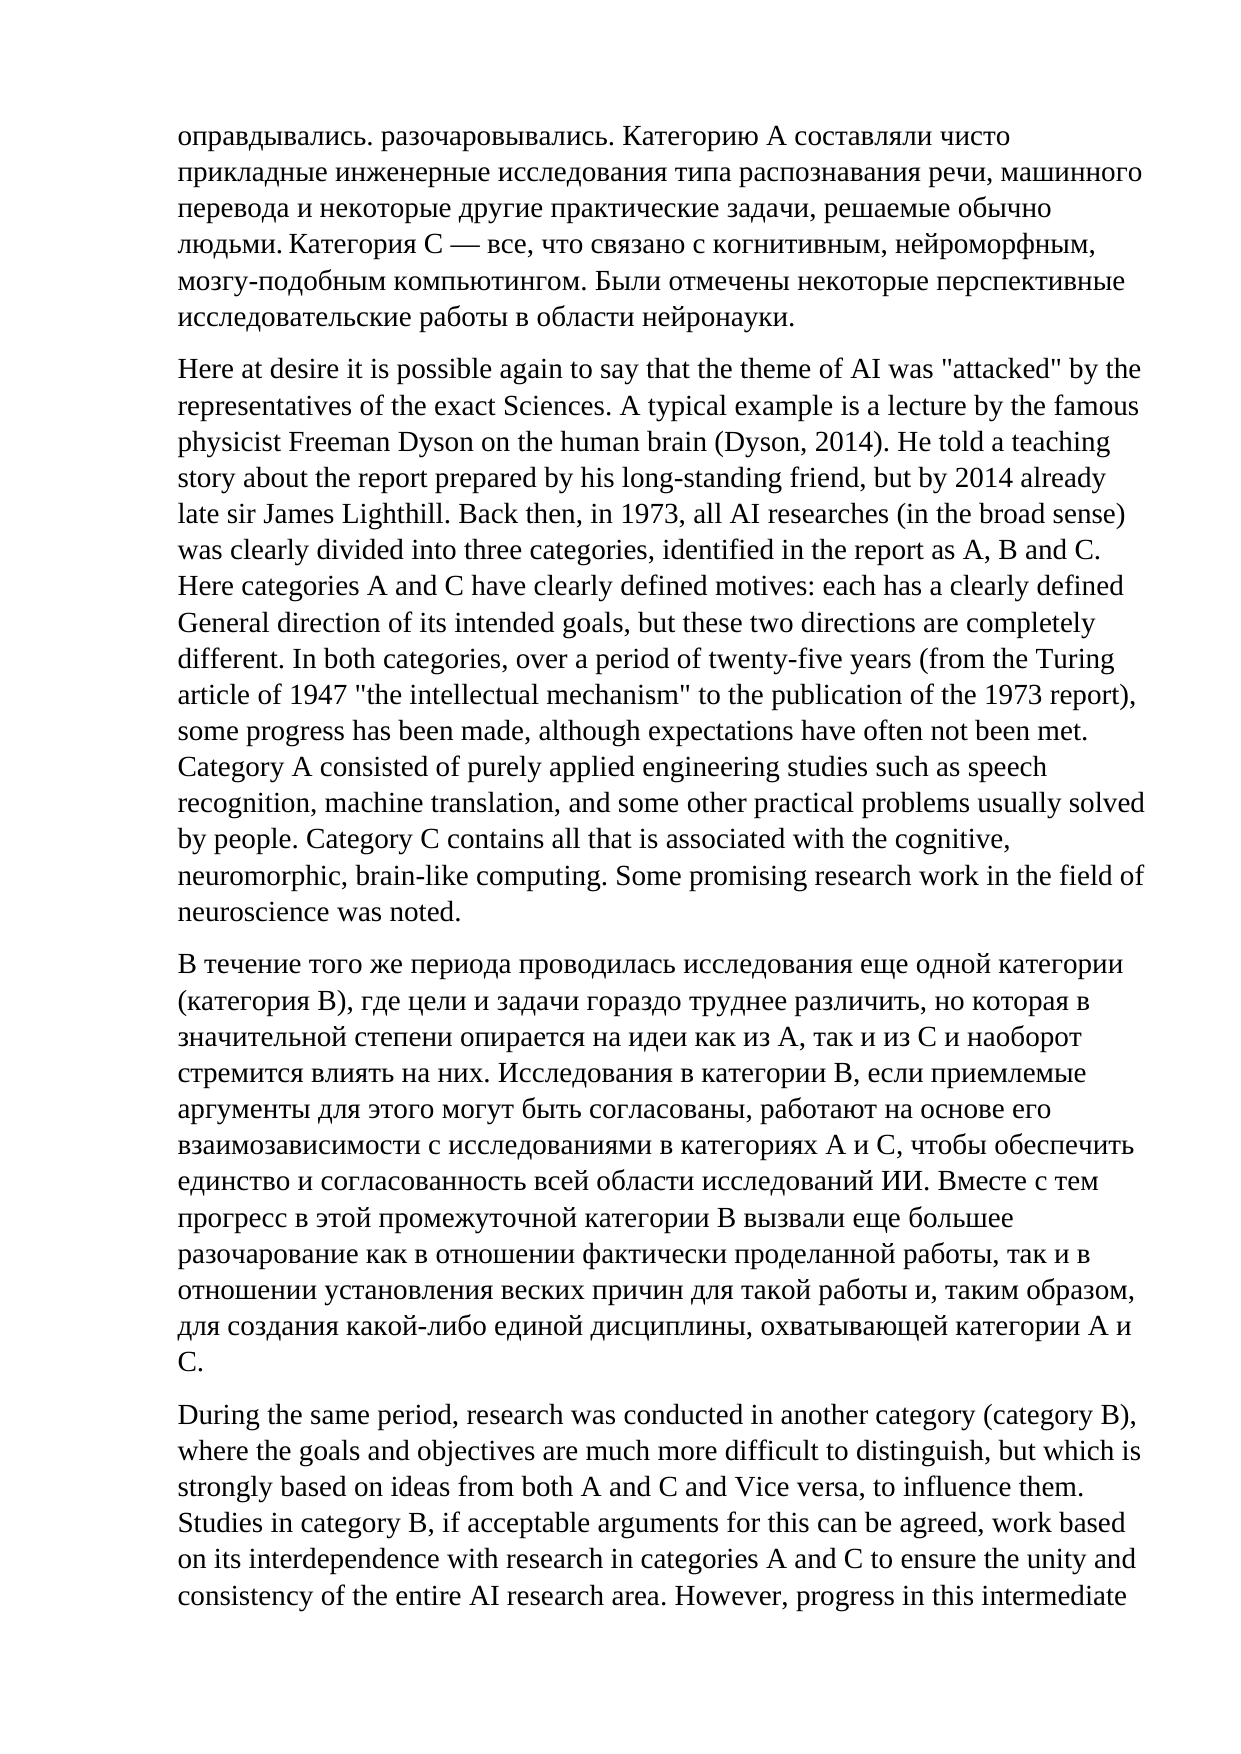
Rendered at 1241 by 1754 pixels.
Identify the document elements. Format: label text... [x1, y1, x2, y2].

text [177, 1397, 1152, 1611]
text В течение того же периода проводилась исследования еще одной категории (категория B), где цели и задачи гораздо труднее различить, но которая в значительной степени опирается на идеи как из А, так и из С и наоборот стремится влиять на них. Исследования в категории B, если приемлемые аргументы для этого могут быть согласованы, работают на основе его взаимозависимости с исследованиями в категориях A и C, чтобы обеспечить единство и согласованность всей области исследований ИИ. Вместе с тем прогресс в этой промежуточной категории В вызвали еще большее разочарование как в отношении фактически проделанной работы, так и в отношении установления веских причин для такой работы и, таким образом, для создания какой-либо единой дисциплины, охватывающей категории А и С. [177, 947, 1152, 1378]
text Here at desire it is possible again to say that the theme of AI was "attacked" by the representatives of the exact Sciences. A typical example is a lecture by the famous physicist Freeman Dyson on the human brain (Dyson, 2014). He told a teaching story about the report prepared by his long-standing friend, but by 2014 already late sir James Lighthill. Back then, in 1973, all AI researches (in the broad sense) was clearly divided into three categories, identified in the report as A, B and C. Here categories A and C have clearly defined motives: each has a clearly defined General direction of its intended goals, but these two directions are completely different. In both categories, over a period of twenty-five years (from the Turing article of 1947 "the intellectual mechanism" to the publication of the 1973 report), some progress has been made, although expectations have often not been met. Category A consisted of purely applied engineering studies such as speech recognition, machine translation, and some other practical problems usually solved by people. Category C contains all that is associated with the cognitive, neuromorphic, brain-like computing. Some promising research work in the field of neuroscience was noted. [177, 352, 1152, 927]
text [177, 118, 1152, 332]
